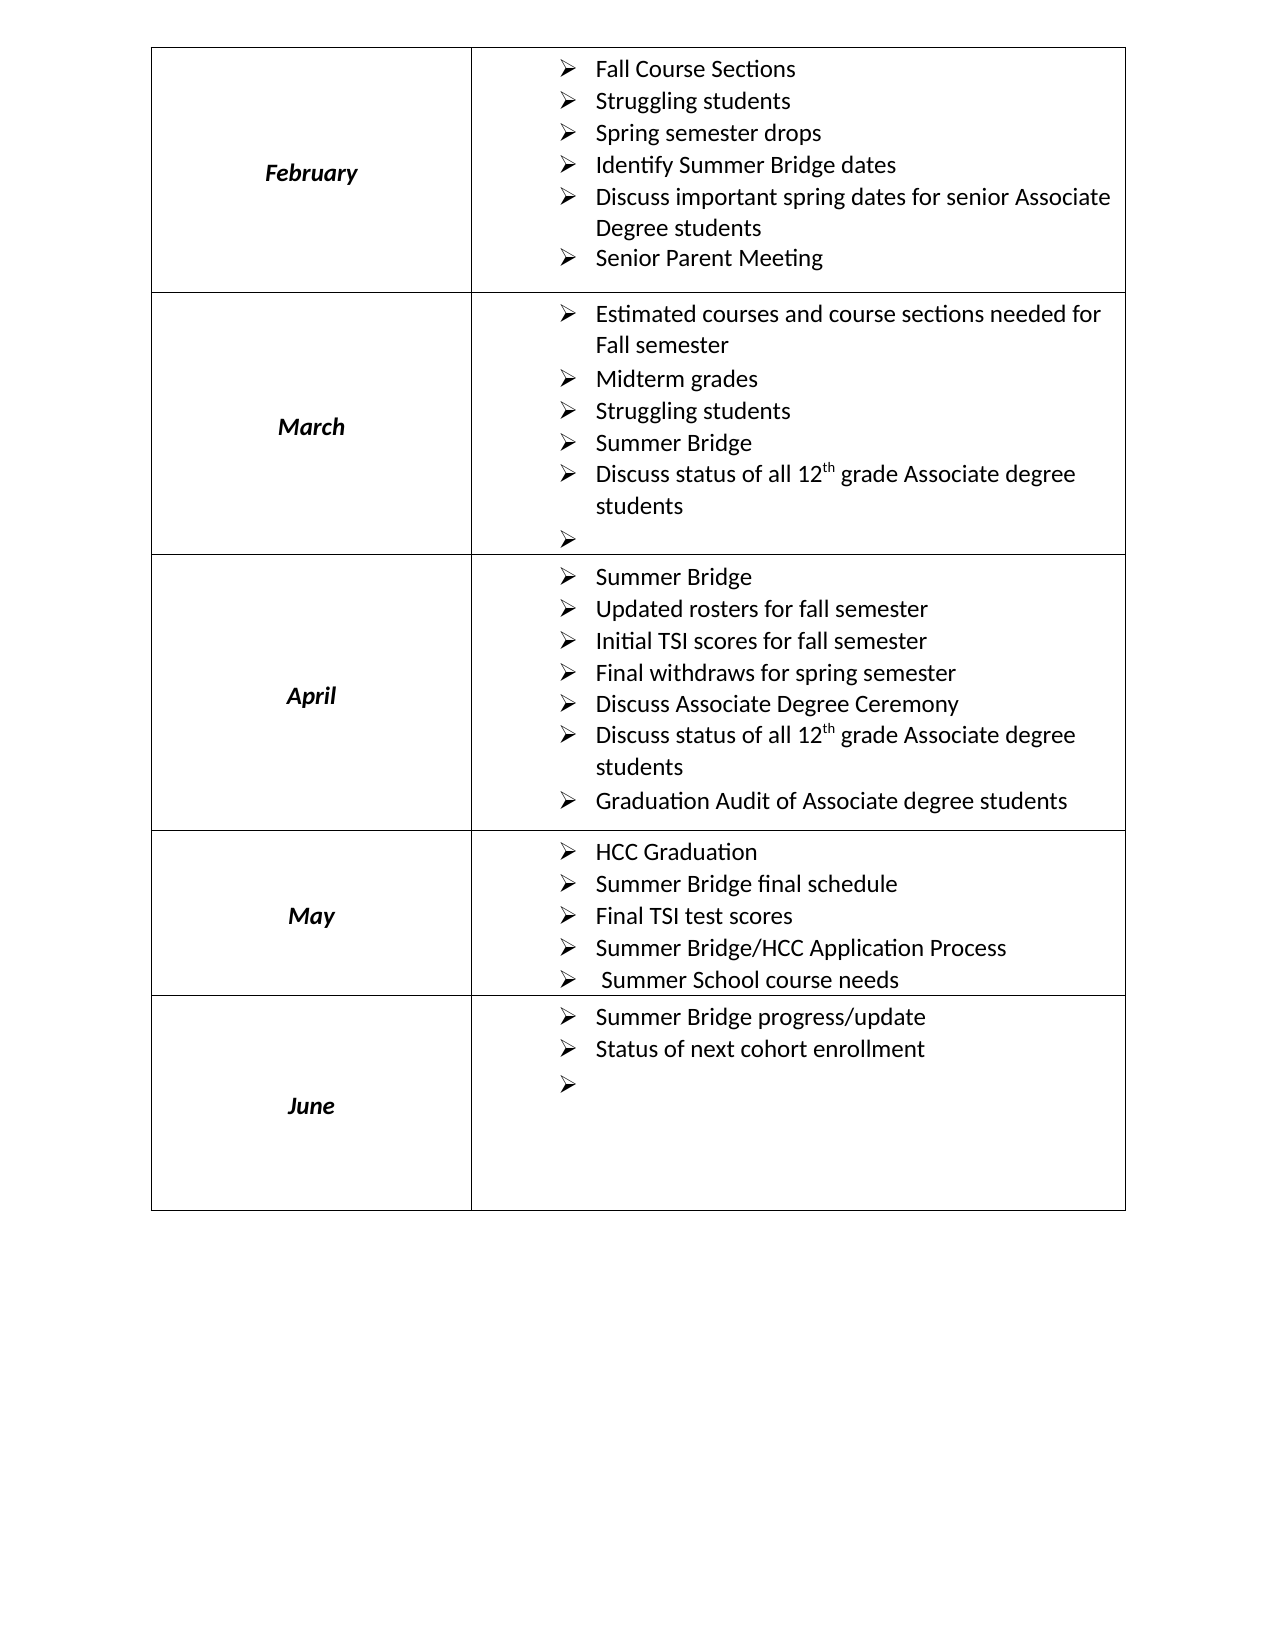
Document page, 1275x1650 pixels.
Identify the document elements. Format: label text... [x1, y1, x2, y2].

table_cell April [152, 555, 471, 830]
table_cell Summer Bridge Updated rosters for fall semester Initial TSI scores for fall semester Final withdraws for spring semester Discuss Associate Degree Ceremony Discuss status of all 12th grade Associate degree students Graduation Audit of Associate degree students [472, 555, 1125, 830]
table_cell March [152, 293, 471, 554]
table_cell June [152, 996, 471, 1210]
table_cell February [152, 48, 471, 292]
table_cell Estimated courses and course sections needed for Fall semester Midterm grades Struggling students Summer Bridge Discuss status of all 12th grade Associate degree students [472, 293, 1125, 554]
table_cell Fall Course Sections Struggling students Spring semester drops Identify Summer Bridge dates Discuss important spring dates for senior Associate Degree students Senior Parent Meeting [472, 48, 1125, 292]
table_cell Summer Bridge progress/update Status of next cohort enrollment [472, 996, 1125, 1210]
table_cell HCC Graduation Summer Bridge final schedule Final TSI test scores Summer Bridge/HCC Application Process Summer School course needs [472, 831, 1125, 995]
table_cell May [152, 831, 471, 995]
